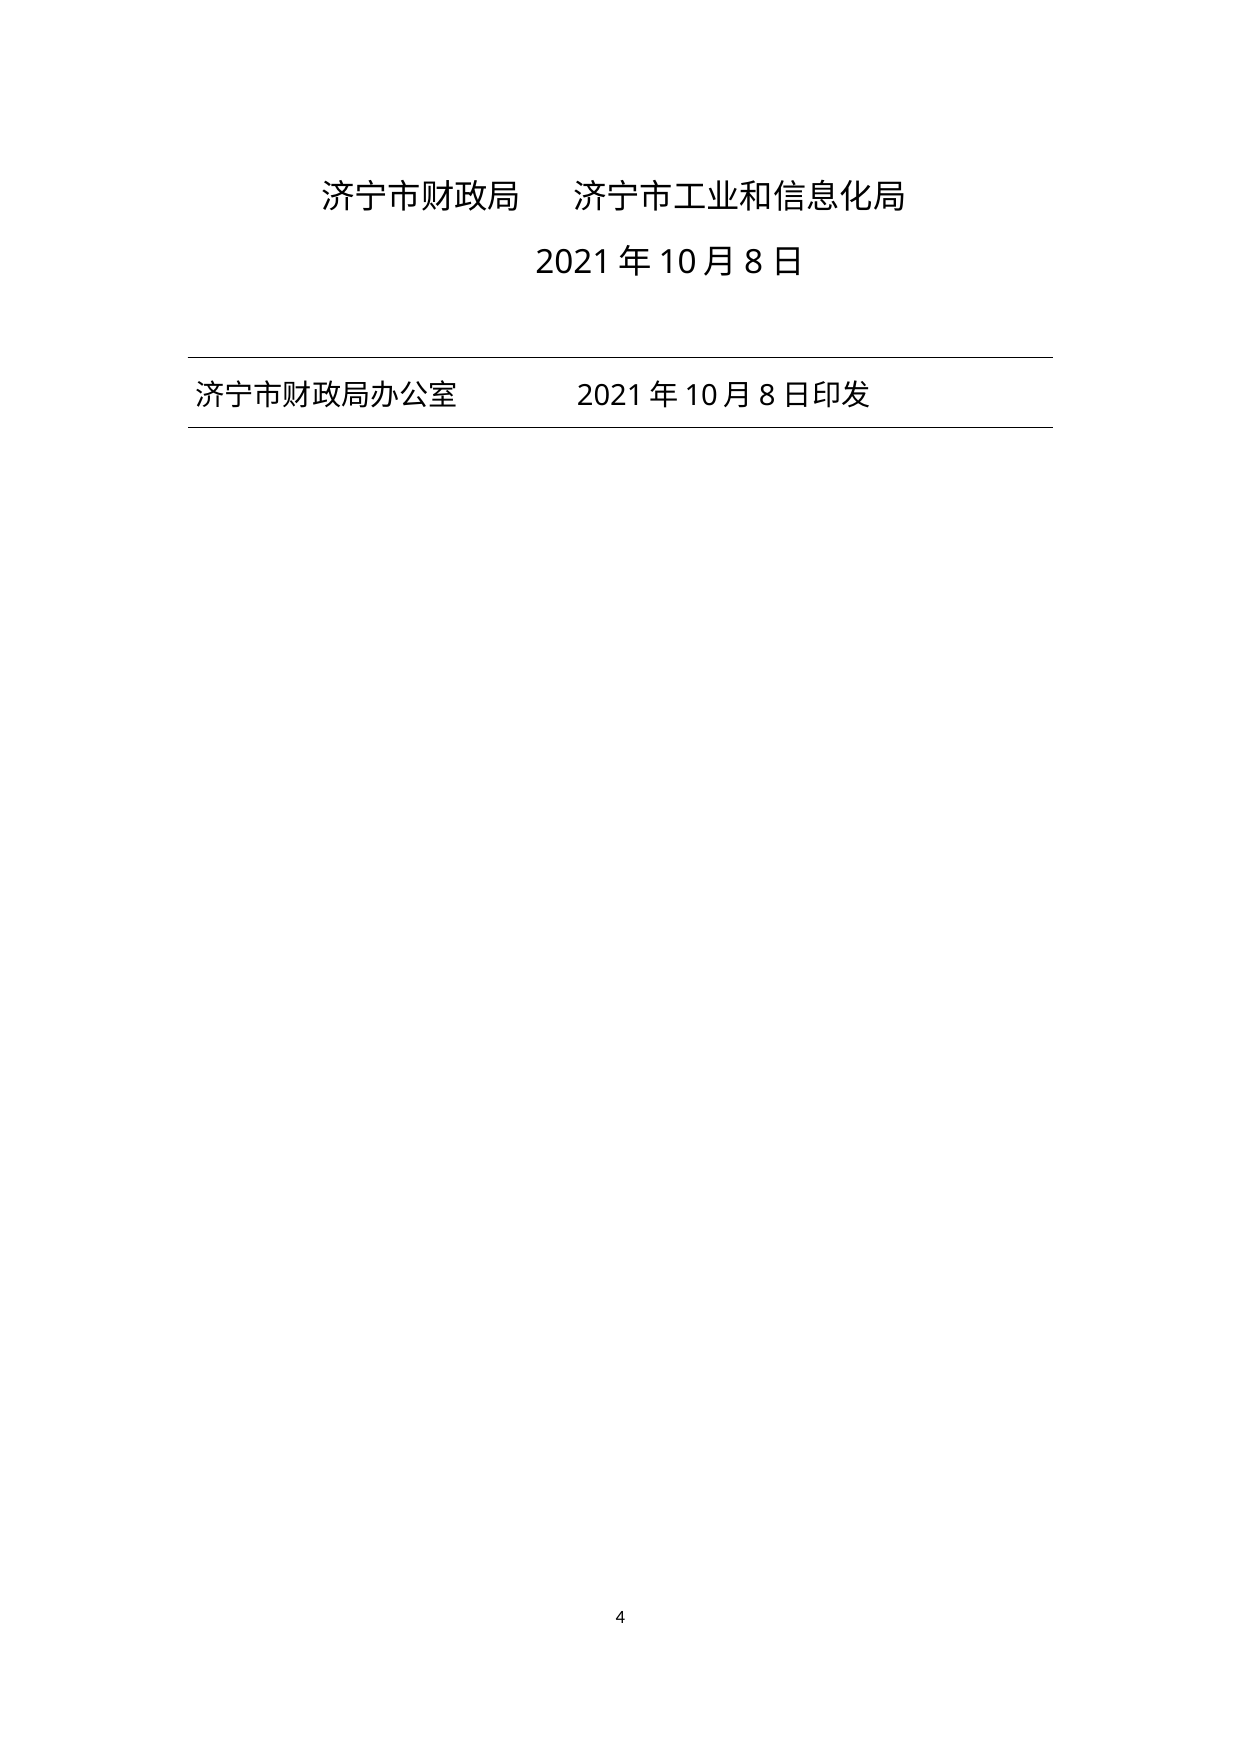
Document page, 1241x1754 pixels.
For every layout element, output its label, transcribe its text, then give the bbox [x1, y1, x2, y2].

text 2021年10月 8 日 [187, 227, 1053, 292]
text 济宁市财政局办公室 2021年10月8 日印发 [187, 358, 1053, 428]
text 济宁市财政局 济宁市工业和信息化局 [187, 162, 1053, 227]
